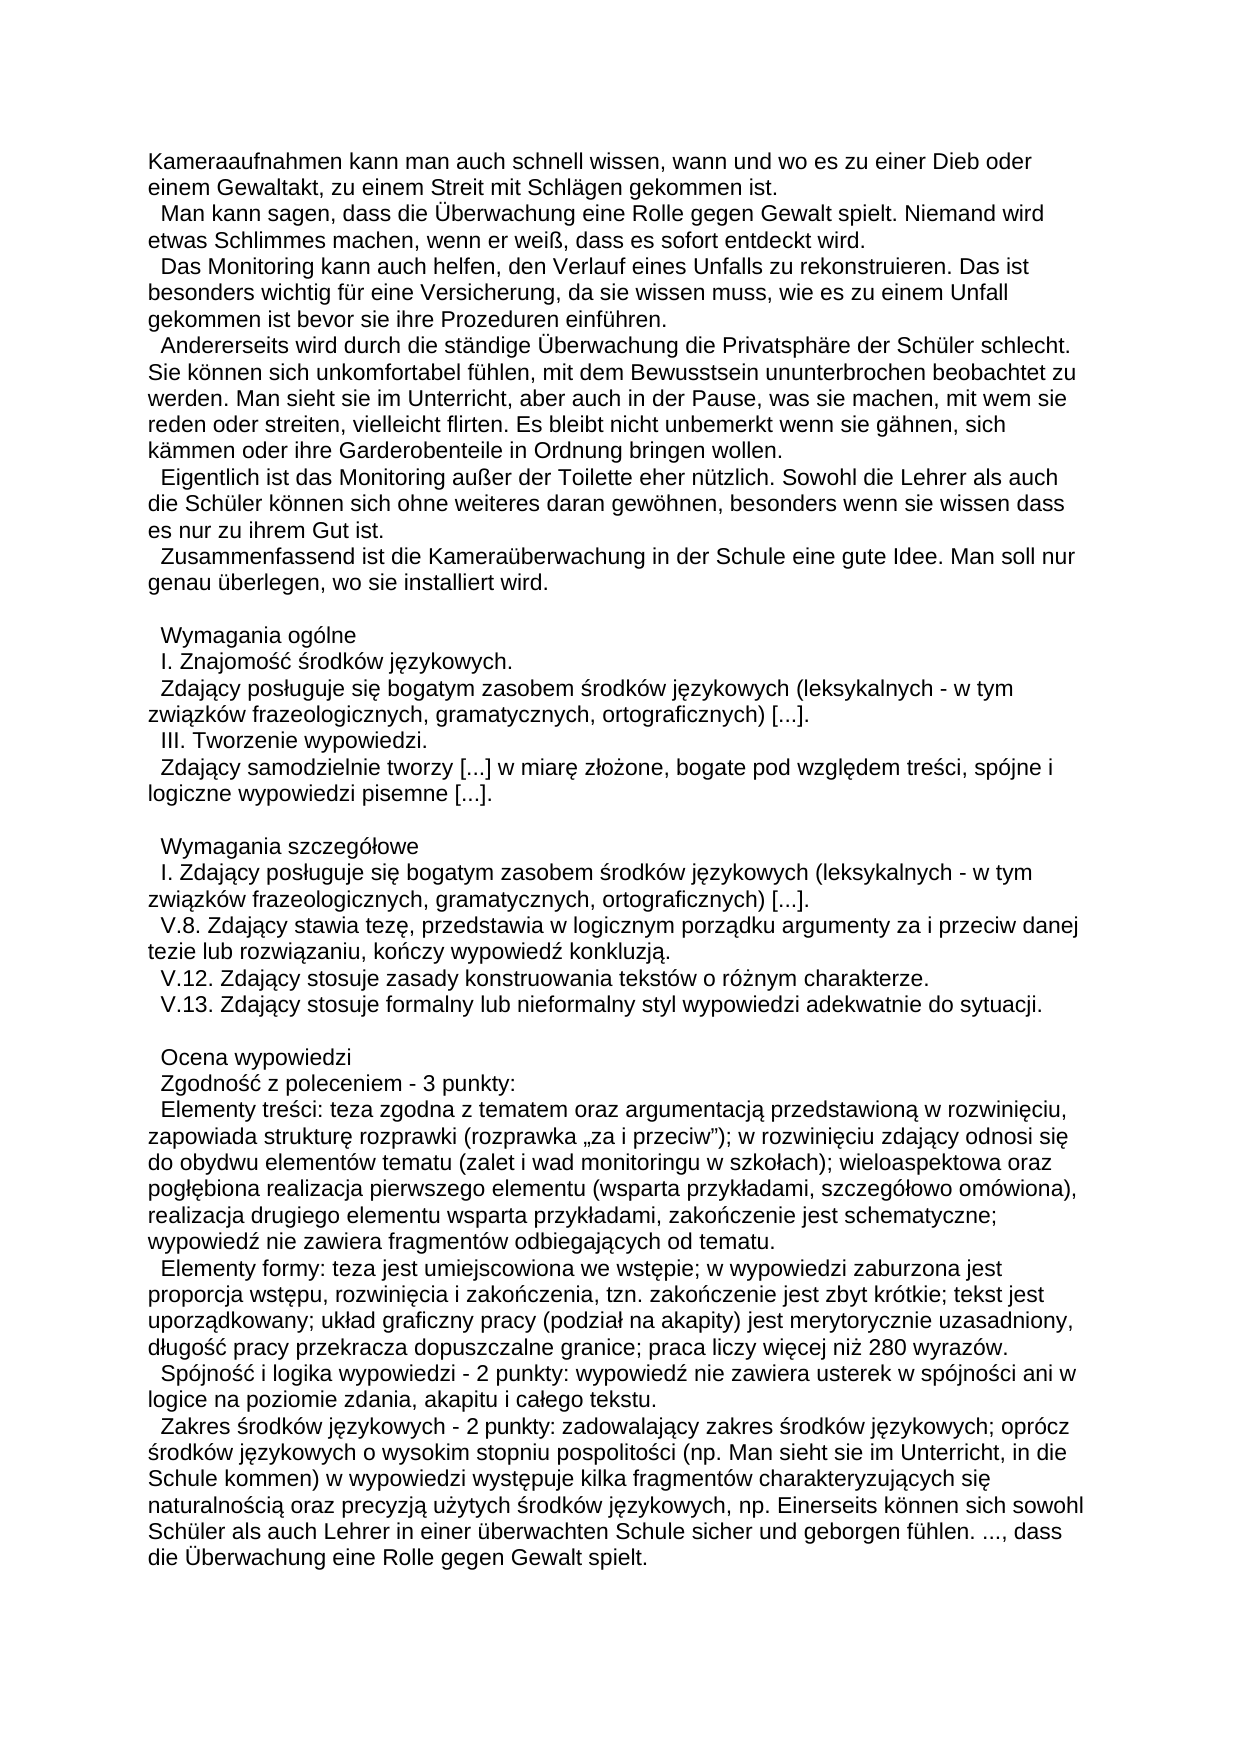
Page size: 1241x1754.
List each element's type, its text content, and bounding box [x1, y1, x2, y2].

text Zdający posługuje się bogatym zasobem środków językowych (leksykalnych - w tym związków frazeologicznych, gramatycznych, ortograficznych) [...]. [148, 675, 1093, 727]
text Andererseits wird durch die ständige Überwachung die Privatsphäre der Schüler schlecht. Sie können sich unkomfortabel fühlen, mit dem Bewusstsein ununterbrochen beobachtet zu werden. Man sieht sie im Unterricht, aber auch in der Pause, was sie machen, mit wem sie reden oder streiten, vielleicht flirten. Es bleibt nicht unbemerkt wenn sie gähnen, sich kämmen oder ihre Garderobenteile in Ordnung bringen wollen. [148, 332, 1093, 464]
text Das Monitoring kann auch helfen, den Verlauf eines Unfalls zu rekonstruieren. Das ist besonders wichtig für eine Versicherung, da sie wissen muss, wie es zu einem Unfall gekommen ist bevor sie ihre Prozeduren einführen. [148, 253, 1093, 332]
text I. Znajomość środków językowych. [148, 648, 1093, 675]
text V.12. Zdający stosuje zasady konstruowania tekstów o różnym charakterze. [148, 964, 1093, 991]
text III. Tworzenie wypowiedzi. [148, 727, 1093, 754]
text Zgodność z poleceniem - 3 punkty: [148, 1070, 1093, 1096]
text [148, 148, 1093, 200]
text Man kann sagen, dass die Überwachung eine Rolle gegen Gewalt spielt. Niemand wird etwas Schlimmes machen, wenn er weiß, dass es sofort entdeckt wird. [148, 200, 1093, 253]
text I. Zdający posługuje się bogatym zasobem środków językowych (leksykalnych - w tym związków frazeologicznych, gramatycznych, ortograficznych) [...]. [148, 859, 1093, 912]
text Zakres środków językowych - 2 punkty: zadowalający zakres środków językowych; oprócz środków językowych o wysokim stopniu pospolitości (np. Man sieht sie im Unterricht, in die Schule kommen) w wypowiedzi występuje kilka fragmentów charakteryzujących się naturalnością oraz precyzją użytych środków językowych, np. Einerseits können sich sowohl Schüler als auch Lehrer in einer überwachten Schule sicher und geborgen fühlen. ..., dass die Überwachung eine Rolle gegen Gewalt spielt. [148, 1413, 1093, 1571]
text Elementy formy: teza jest umiejscowiona we wstępie; w wypowiedzi zaburzona jest proporcja wstępu, rozwinięcia i zakończenia, tzn. zakończenie jest zbyt krótkie; tekst jest uporządkowany; układ graficzny pracy (podział na akapity) jest merytorycznie uzasadniony, długość pracy przekracza dopuszczalne granice; praca liczy więcej niż 280 wyrazów. [148, 1254, 1093, 1360]
text V.8. Zdający stawia tezę, przedstawia w logicznym porządku argumenty za i przeciw danej tezie lub rozwiązaniu, kończy wypowiedź konkluzją. [148, 912, 1093, 964]
text Zdający samodzielnie tworzy [...] w miarę złożone, bogate pod względem treści, spójne i logiczne wypowiedzi pisemne [...]. [148, 754, 1093, 806]
text Zusammenfassend ist die Kameraüberwachung in der Schule eine gute Idee. Man soll nur genau überlegen, wo sie installiert wird. [148, 543, 1093, 596]
list Elementy treści: teza zgodna z tematem oraz argumentacją przedstawioną w rozwinięciu, zapowiada strukturę rozprawki (rozprawka „za i przeciw”); w rozwinięciu zdający odnosi się do obydwu elementów tematu (zalet i wad monitoringu w szkołach); wieloaspektowa oraz pogłębiona realizacja pierwszego elementu (wsparta przykładami, szczegółowo omówiona), realizacja drugiego elementu wsparta przykładami, zakończenie jest schematyczne; wypowiedź nie zawiera fragmentów odbiegających od tematu. [148, 1096, 1093, 1254]
text Wymagania szczegółowe [148, 833, 1093, 859]
text Spójność i logika wypowiedzi - 2 punkty: wypowiedź nie zawiera usterek w spójności ani w logice na poziomie zdania, akapitu i całego tekstu. [148, 1360, 1093, 1413]
text Wymagania ogólne [148, 622, 1093, 648]
text V.13. Zdający stosuje formalny lub nieformalny styl wypowiedzi adekwatnie do sytuacji. [148, 991, 1093, 1017]
text Eigentlich ist das Monitoring außer der Toilette eher nützlich. Sowohl die Lehrer als auch die Schüler können sich ohne weiteres daran gewöhnen, besonders wenn sie wissen dass es nur zu ihrem Gut ist. [148, 464, 1093, 543]
text Ocena wypowiedzi [148, 1044, 1093, 1070]
